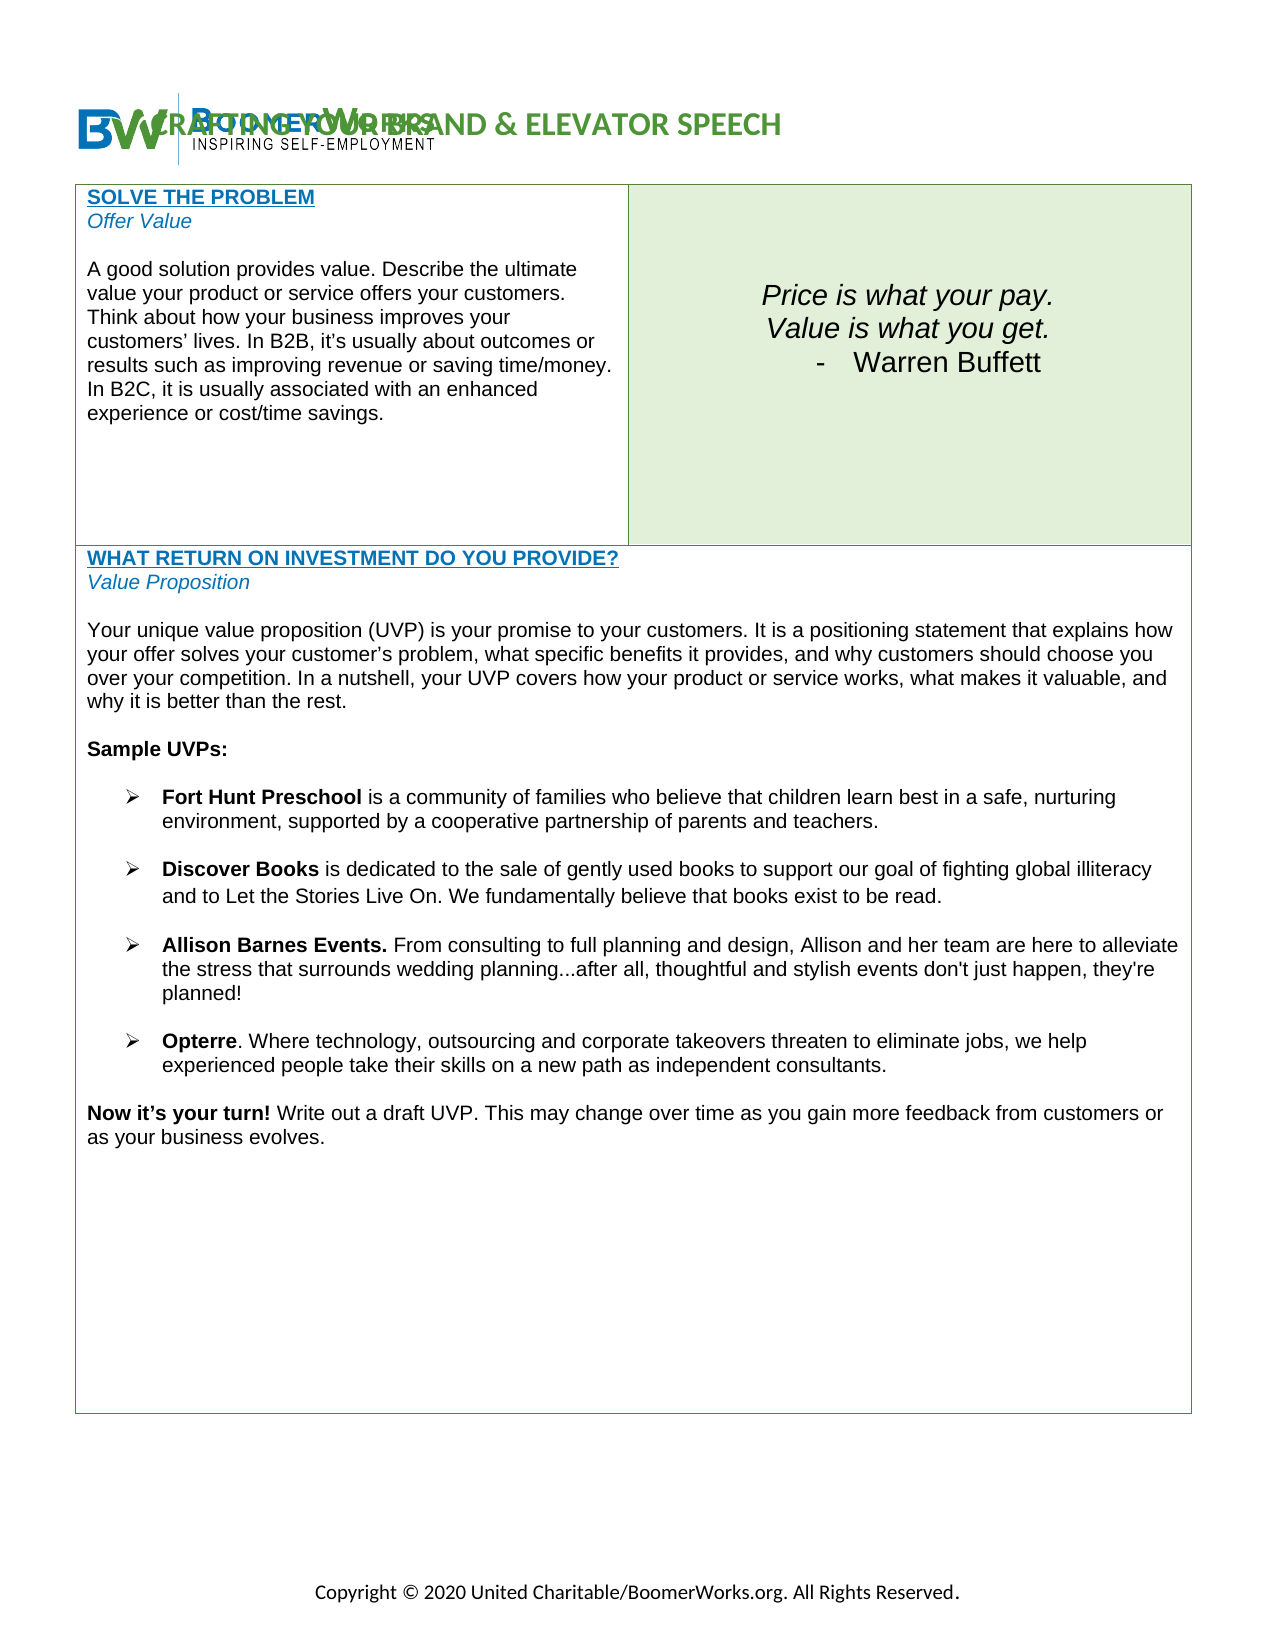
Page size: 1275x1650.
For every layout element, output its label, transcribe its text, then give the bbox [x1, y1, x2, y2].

table_cell WHAT RETURN ON INVESTMENT DO YOU PROVIDE? Value Proposition Your unique value proposition (UVP) is your promise to your customers. It is a positioning statement that explains how your offer solves your customer’s problem, what specific benefits it provides, and why customers should choose you over your competition. In a nutshell, your UVP covers how your product or service works, what makes it valuable, and why it is better than the rest. Sample UVPs: Fort Hunt Preschool is a community of families who believe that children learn best in a safe, nurturing environment, supported by a cooperative partnership of parents and teachers. Discover Books is dedicated to the sale of gently used books to support our goal of fighting global illiteracy and to Let the Stories Live On. We fundamentally believe that books exist to be read. Allison Barnes Events. From consulting to full planning and design, Allison and her team are here to alleviate the stress that surrounds wedding planning...after all, thoughtful and stylish events don't just happen, they're planned! Opterre. Where technology, outsourcing and corporate takeovers threaten to eliminate jobs, we help experienced people take their skills on a new path as independent consultants. Now it’s your turn! Write out a draft UVP. This may change over time as you gain more feedback from customers or as your business evolves. [76, 546, 1191, 1412]
table_cell Price is what your pay. Value is what you get. Warren Buffett [629, 185, 1191, 544]
picture [46, 75, 473, 184]
table_cell SOLVE THE PROBLEM Offer Value A good solution provides value. Describe the ultimate value your product or service offers your customers. Think about how your business improves your customers’ lives. In B2B, it’s usually about outcomes or results such as improving revenue or saving time/money. In B2C, it is usually associated with an enhanced experience or cost/time savings. [76, 185, 628, 544]
